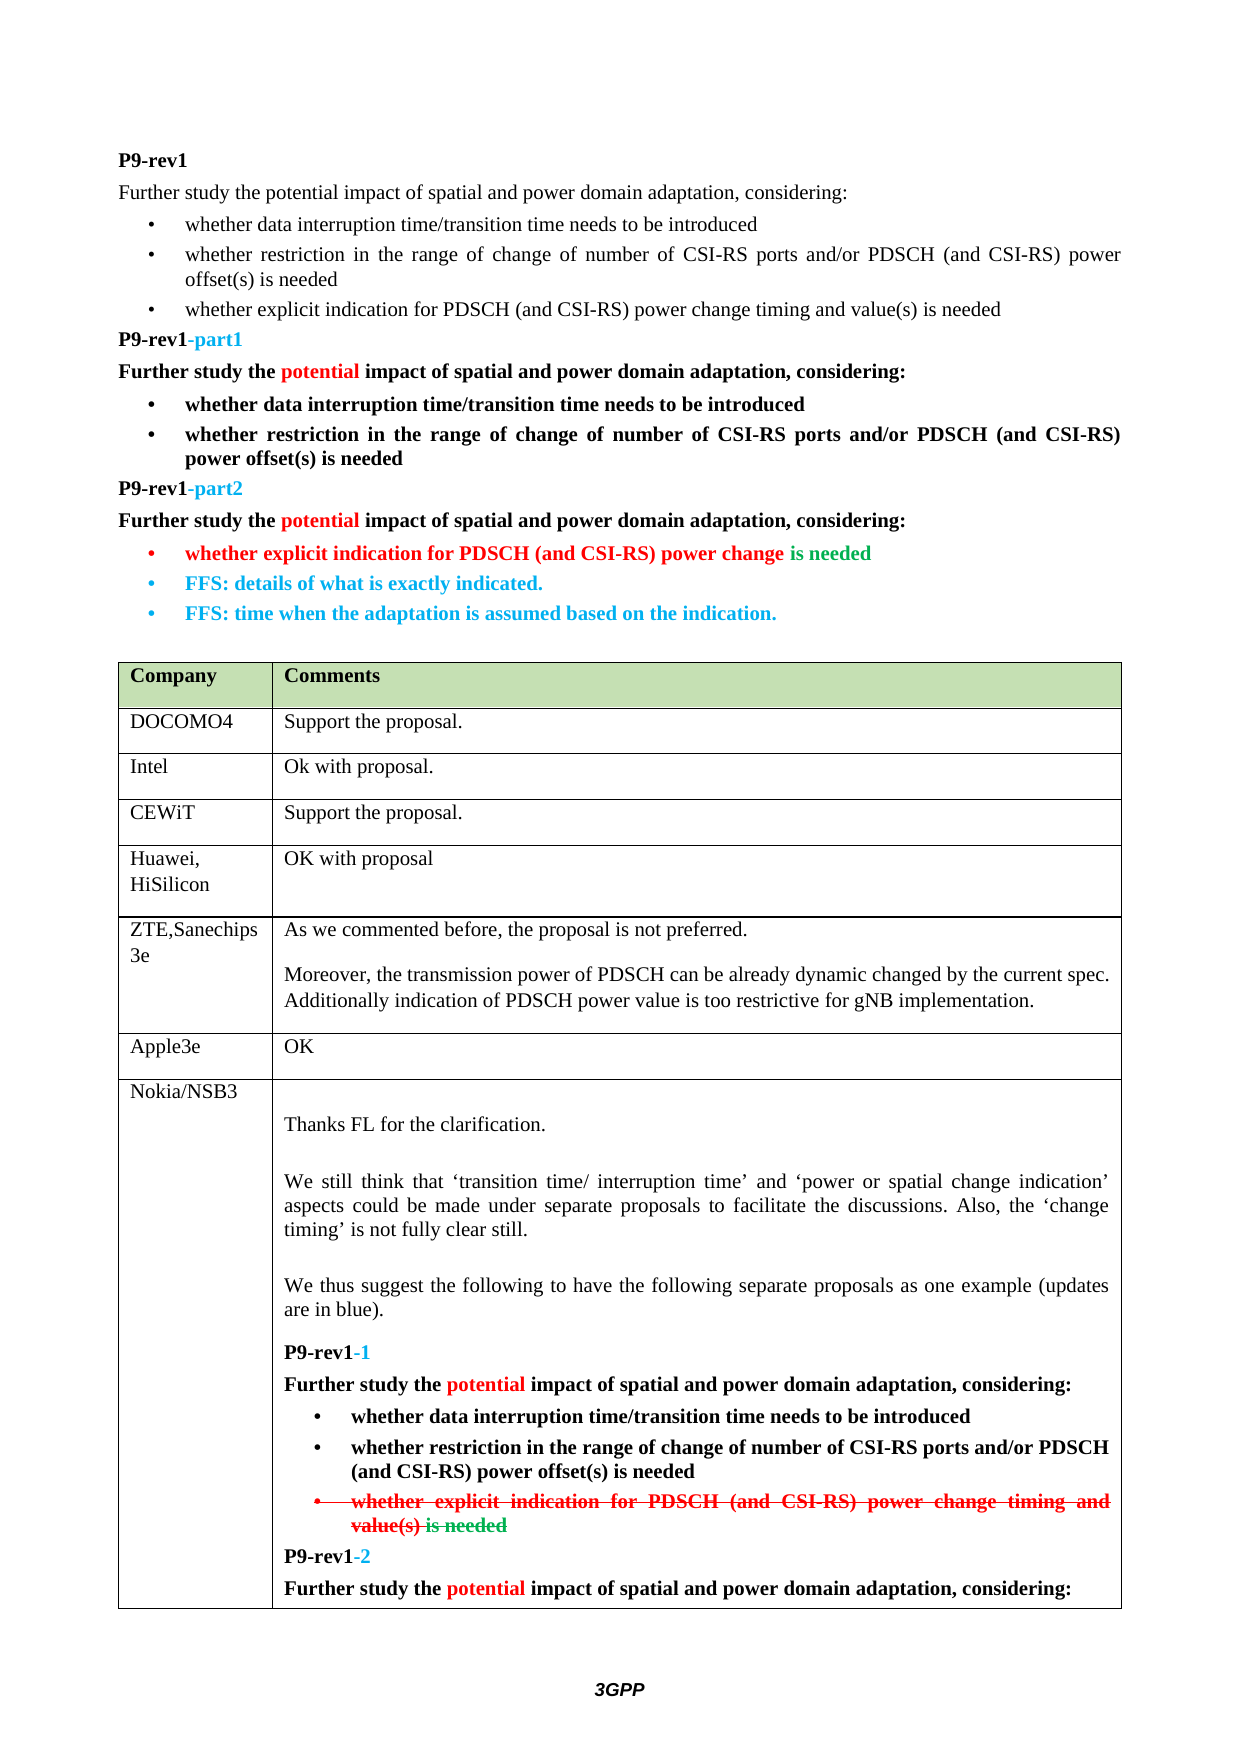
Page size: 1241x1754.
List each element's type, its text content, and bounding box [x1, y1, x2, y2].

list FFS: time when the adaptation is assumed based on the indication. [148, 601, 1122, 625]
text Further study the potential impact of spatial and power domain adaptation, considering: [118, 359, 1122, 383]
text Further study the potential impact of spatial and power domain adaptation, considering: [118, 180, 1122, 204]
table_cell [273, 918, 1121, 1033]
text P9-rev1-part1 [118, 327, 1122, 351]
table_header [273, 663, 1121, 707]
list whether data interruption time/transition time needs to be introduced [148, 391, 1122, 416]
list whether explicit indication for PDSCH (and CSI-RS) power change timing and value(s) is needed [148, 297, 1122, 321]
list whether restriction in the range of change of number of CSI-RS ports and/or PDSCH (and CSI-RS) power offset(s) is needed [148, 422, 1122, 470]
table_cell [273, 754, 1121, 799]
text P9-rev1 [118, 148, 1122, 172]
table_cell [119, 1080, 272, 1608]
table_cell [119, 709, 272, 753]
list whether explicit indication for PDSCH (and CSI-RS) power change is needed [148, 541, 1122, 564]
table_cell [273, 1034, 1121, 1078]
text P9-rev1-part2 [118, 476, 1122, 500]
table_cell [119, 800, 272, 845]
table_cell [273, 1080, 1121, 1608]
list whether data interruption time/transition time needs to be introduced [148, 212, 1122, 236]
list FFS: details of what is exactly indicated. [148, 571, 1122, 595]
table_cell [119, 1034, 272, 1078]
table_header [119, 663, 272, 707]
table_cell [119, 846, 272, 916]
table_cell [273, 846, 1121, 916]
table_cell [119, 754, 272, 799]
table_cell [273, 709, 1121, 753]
text Further study the potential impact of spatial and power domain adaptation, considering: [118, 508, 1122, 532]
list whether restriction in the range of change of number of CSI-RS ports and/or PDSCH (and CSI-RS) power offset(s) is needed [148, 242, 1122, 291]
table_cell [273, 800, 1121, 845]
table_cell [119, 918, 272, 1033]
